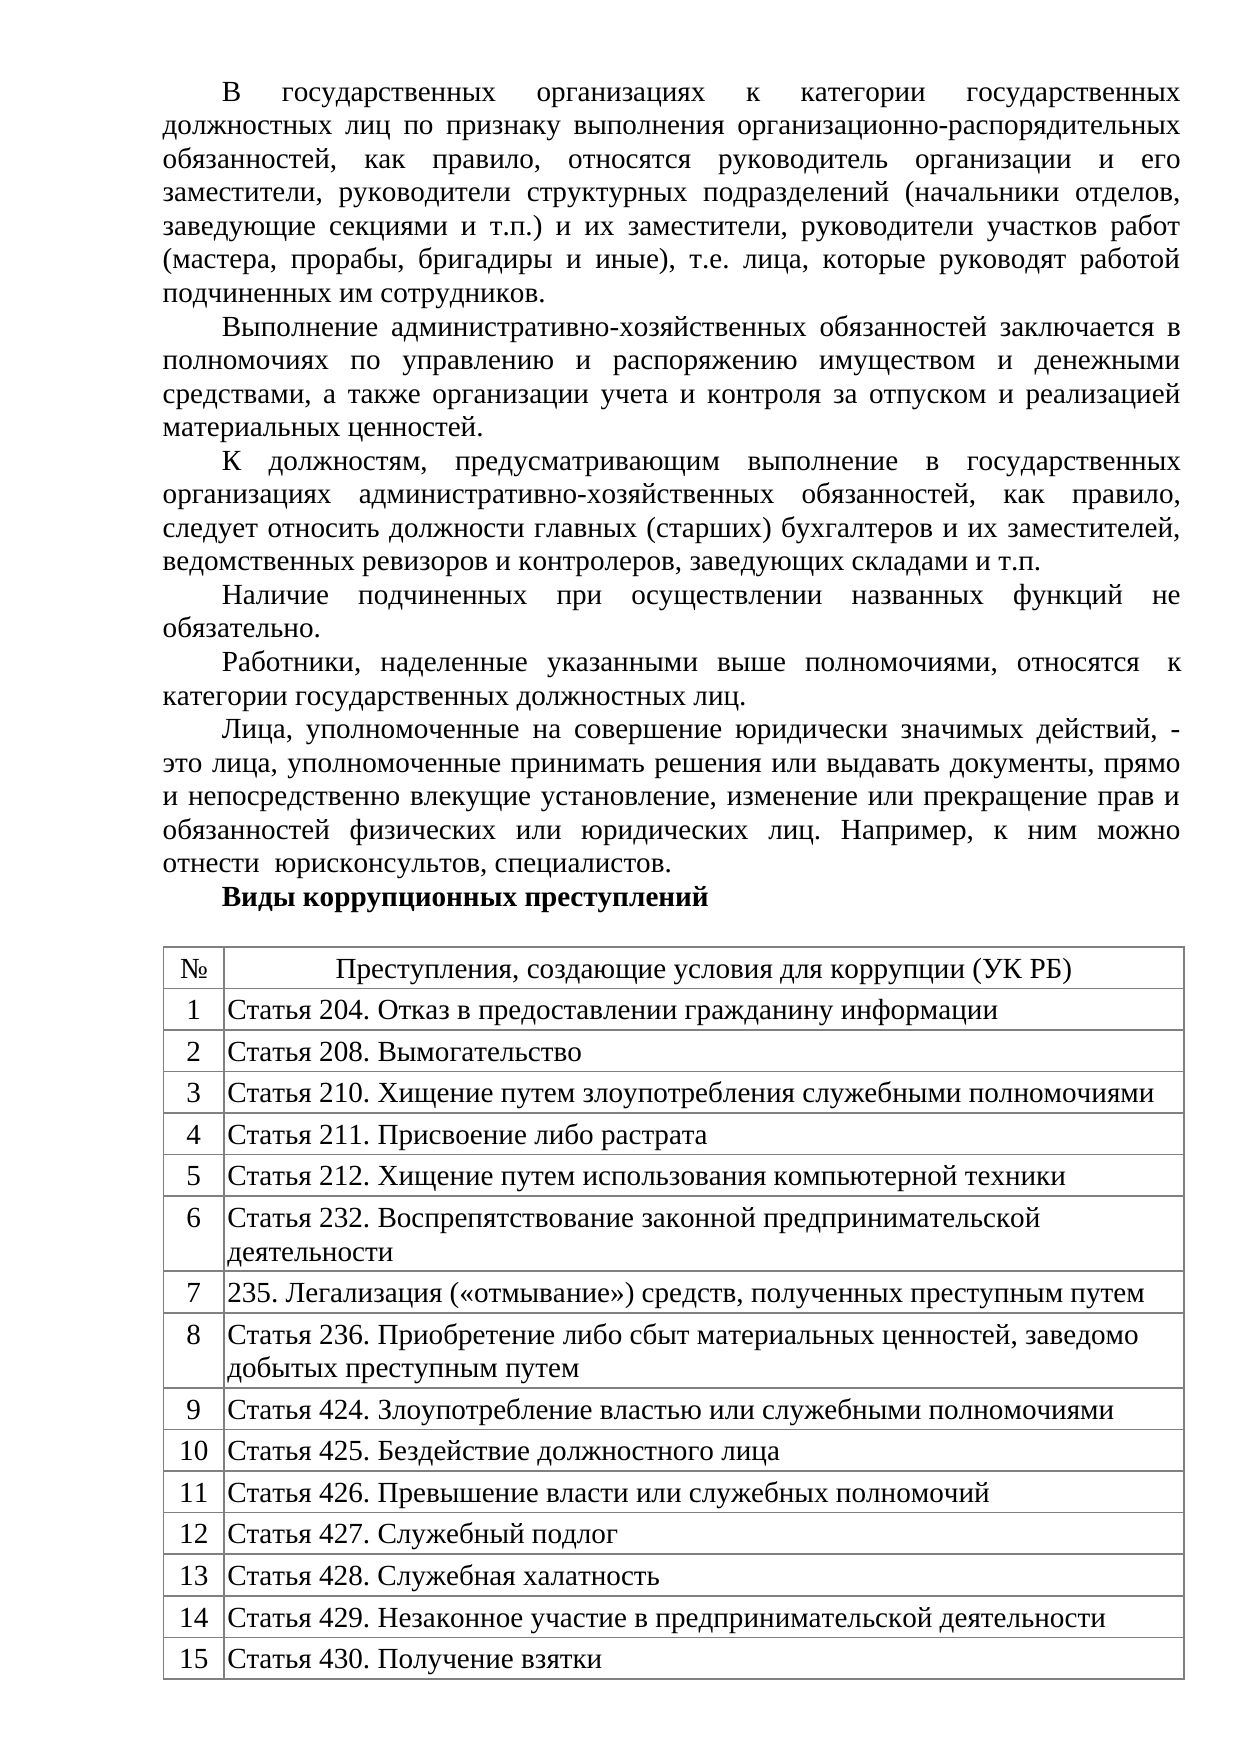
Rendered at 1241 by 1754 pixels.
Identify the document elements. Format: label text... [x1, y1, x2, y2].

table_cell 7 [164, 1272, 223, 1312]
table_cell 4 [164, 1114, 223, 1154]
table_cell Статья 211. Присвоение либо растрата [225, 1114, 1183, 1154]
table_cell Статья 232. Воспрепятствование законной предпринимательской деятельности [225, 1197, 1183, 1270]
table_cell Статья 204. Отказ в предоставлении гражданину информации [225, 989, 1183, 1029]
table_cell 13 [164, 1555, 223, 1595]
table_cell Статья 425. Бездействие должностного лица [225, 1430, 1183, 1470]
text К должностям, предусматривающим выполнение в государственных организациях административно-хозяйственных обязанностей, как правило, следует относить должности главных (старших) бухгалтеров и их заместителей, ведомственных ревизоров и контролеров, заведующих складами и т.п. [162, 443, 1181, 577]
table_cell 1 [164, 989, 223, 1029]
text Работники, наделенные указанными выше полномочиями, относятся к категории государственных должностных лиц. [162, 644, 1181, 711]
table_cell 9 [164, 1389, 223, 1429]
text Виды коррупционных преступлений [162, 879, 1181, 912]
text Лица, уполномоченные на совершение юридически значимых действий, - это лица, уполномоченные принимать решения или выдавать документы, прямо и непосредственно влекущие установление, изменение или прекращение прав и обязанностей физических или юридических лиц. Например, к ним можно отнести юрисконсультов, специалистов. [162, 711, 1181, 879]
table_cell Статья 426. Превышение власти или служебных полномочий [225, 1472, 1183, 1512]
table_header Преступления, создающие условия для коррупции (УК РБ) [225, 948, 1183, 987]
table_cell 5 [164, 1155, 223, 1195]
table_cell 12 [164, 1513, 223, 1553]
table_cell Статья 210. Хищение путем злоупотребления служебными полномочиями [225, 1072, 1183, 1112]
table_cell 235. Легализация («отмывание») средств, полученных преступным путем [225, 1272, 1183, 1312]
table_cell 8 [164, 1314, 223, 1387]
table_cell Статья 208. Вымогательство [225, 1031, 1183, 1071]
table_cell Статья 424. Злоупотребление властью или служебными полномочиями [225, 1389, 1183, 1429]
table_cell Статья 212. Хищение путем использования компьютерной техники [225, 1155, 1183, 1195]
table_cell 3 [164, 1072, 223, 1112]
text Выполнение административно-хозяйственных обязанностей заключается в полномочиях по управлению и распоряжению имуществом и денежными средствами, а также организации учета и контроля за отпуском и реализацией материальных ценностей. [162, 309, 1181, 443]
table_cell Статья 236. Приобретение либо сбыт материальных ценностей, заведомо добытых преступным путем [225, 1314, 1183, 1387]
text В государственных организациях к категории государственных должностных лиц по признаку выполнения организационно-распорядительных обязанностей, как правило, относятся руководитель организации и его заместители, руководители структурных подразделений (начальники отделов, заведующие секциями и т.п.) и их заместители, руководители участков работ (мастера, прорабы, бригадиры и иные), т.е. лица, которые руководят работой подчиненных им сотрудников. [162, 74, 1181, 309]
table_cell Статья 430. Получение взятки [225, 1638, 1183, 1678]
table_cell 15 [164, 1638, 223, 1678]
table_cell 11 [164, 1472, 223, 1512]
table_cell 6 [164, 1197, 223, 1270]
table_cell 10 [164, 1430, 223, 1470]
table_cell Статья 428. Служебная халатность [225, 1555, 1183, 1595]
table_cell 2 [164, 1031, 223, 1071]
table_cell Статья 427. Служебный подлог [225, 1513, 1183, 1553]
text Наличие подчиненных при осуществлении названных функций не обязательно. [162, 577, 1181, 644]
table_header № [164, 948, 223, 987]
table_cell Статья 429. Незаконное участие в предпринимательской деятельности [225, 1597, 1183, 1636]
table_cell 14 [164, 1597, 223, 1636]
